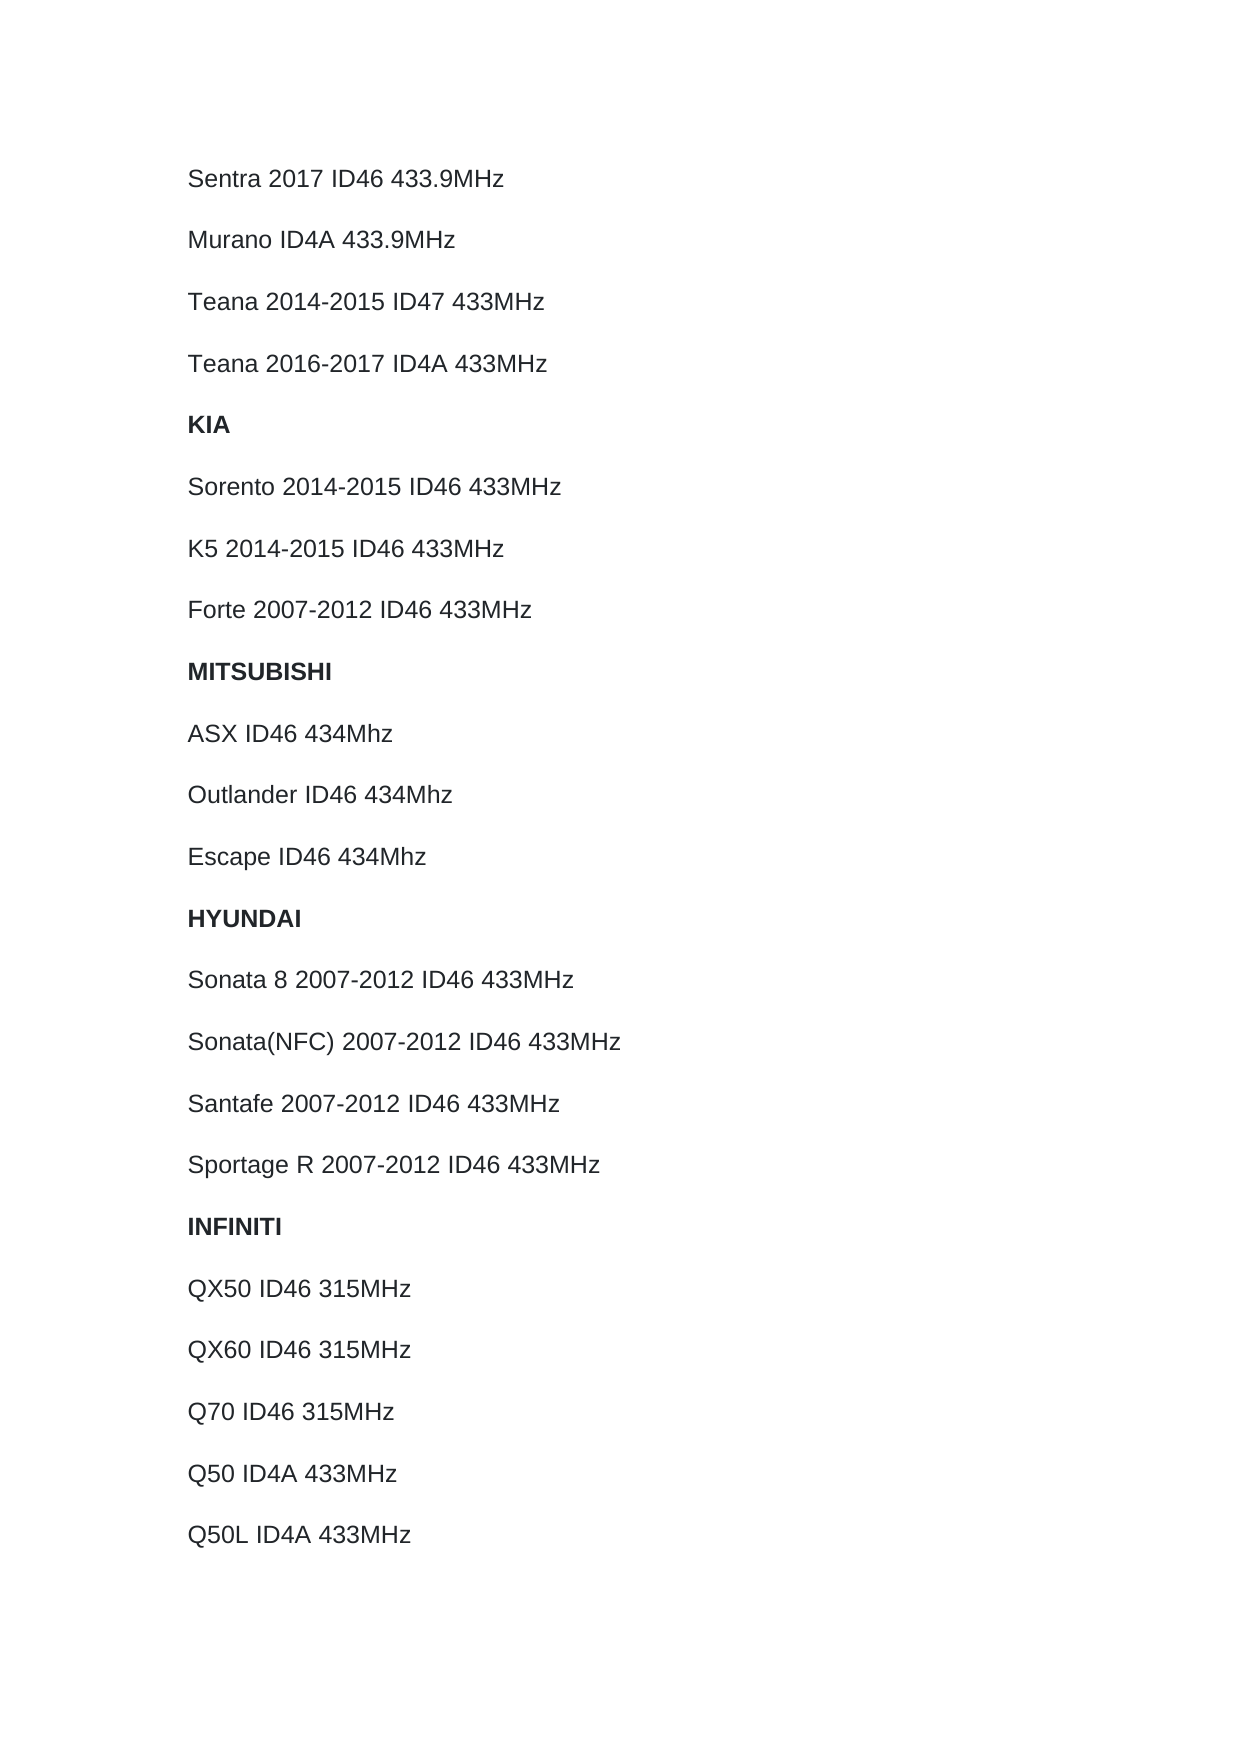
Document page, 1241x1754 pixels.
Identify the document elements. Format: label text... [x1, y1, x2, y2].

text Teana 2016-2017 ID4A 433MHz [187, 347, 1053, 379]
text Sentra 2017 ID46 433.9MHz [187, 162, 1053, 194]
text Teana 2014-2015 ID47 433MHz [187, 285, 1053, 318]
text Sorento 2014-2015 ID46 433MHz [187, 470, 1053, 503]
text Outlander ID46 434Mhz [187, 779, 1053, 811]
text KIA [187, 409, 1053, 441]
text Forte 2007-2012 ID46 433MHz [187, 594, 1053, 626]
text QX60 ID46 315MHz [187, 1334, 1053, 1366]
text MITSUBISHI [187, 655, 1053, 688]
text INFINITI [187, 1210, 1053, 1243]
text Q50L ID4A 433MHz [187, 1519, 1053, 1551]
text QX50 ID46 315MHz [187, 1272, 1053, 1304]
text Sportage R 2007-2012 ID46 433MHz [187, 1149, 1053, 1181]
text K5 2014-2015 ID46 433MHz [187, 532, 1053, 564]
text Q50 ID4A 433MHz [187, 1457, 1053, 1489]
text Murano ID4A 433.9MHz [187, 224, 1053, 256]
text Santafe 2007-2012 ID46 433MHz [187, 1087, 1053, 1119]
text Sonata(NFC) 2007-2012 ID46 433MHz [187, 1025, 1053, 1058]
text HYUNDAI [187, 902, 1053, 934]
text Escape ID46 434Mhz [187, 840, 1053, 873]
text Q70 ID46 315MHz [187, 1395, 1053, 1428]
text ASX ID46 434Mhz [187, 717, 1053, 749]
text Sonata 8 2007-2012 ID46 433MHz [187, 964, 1053, 996]
